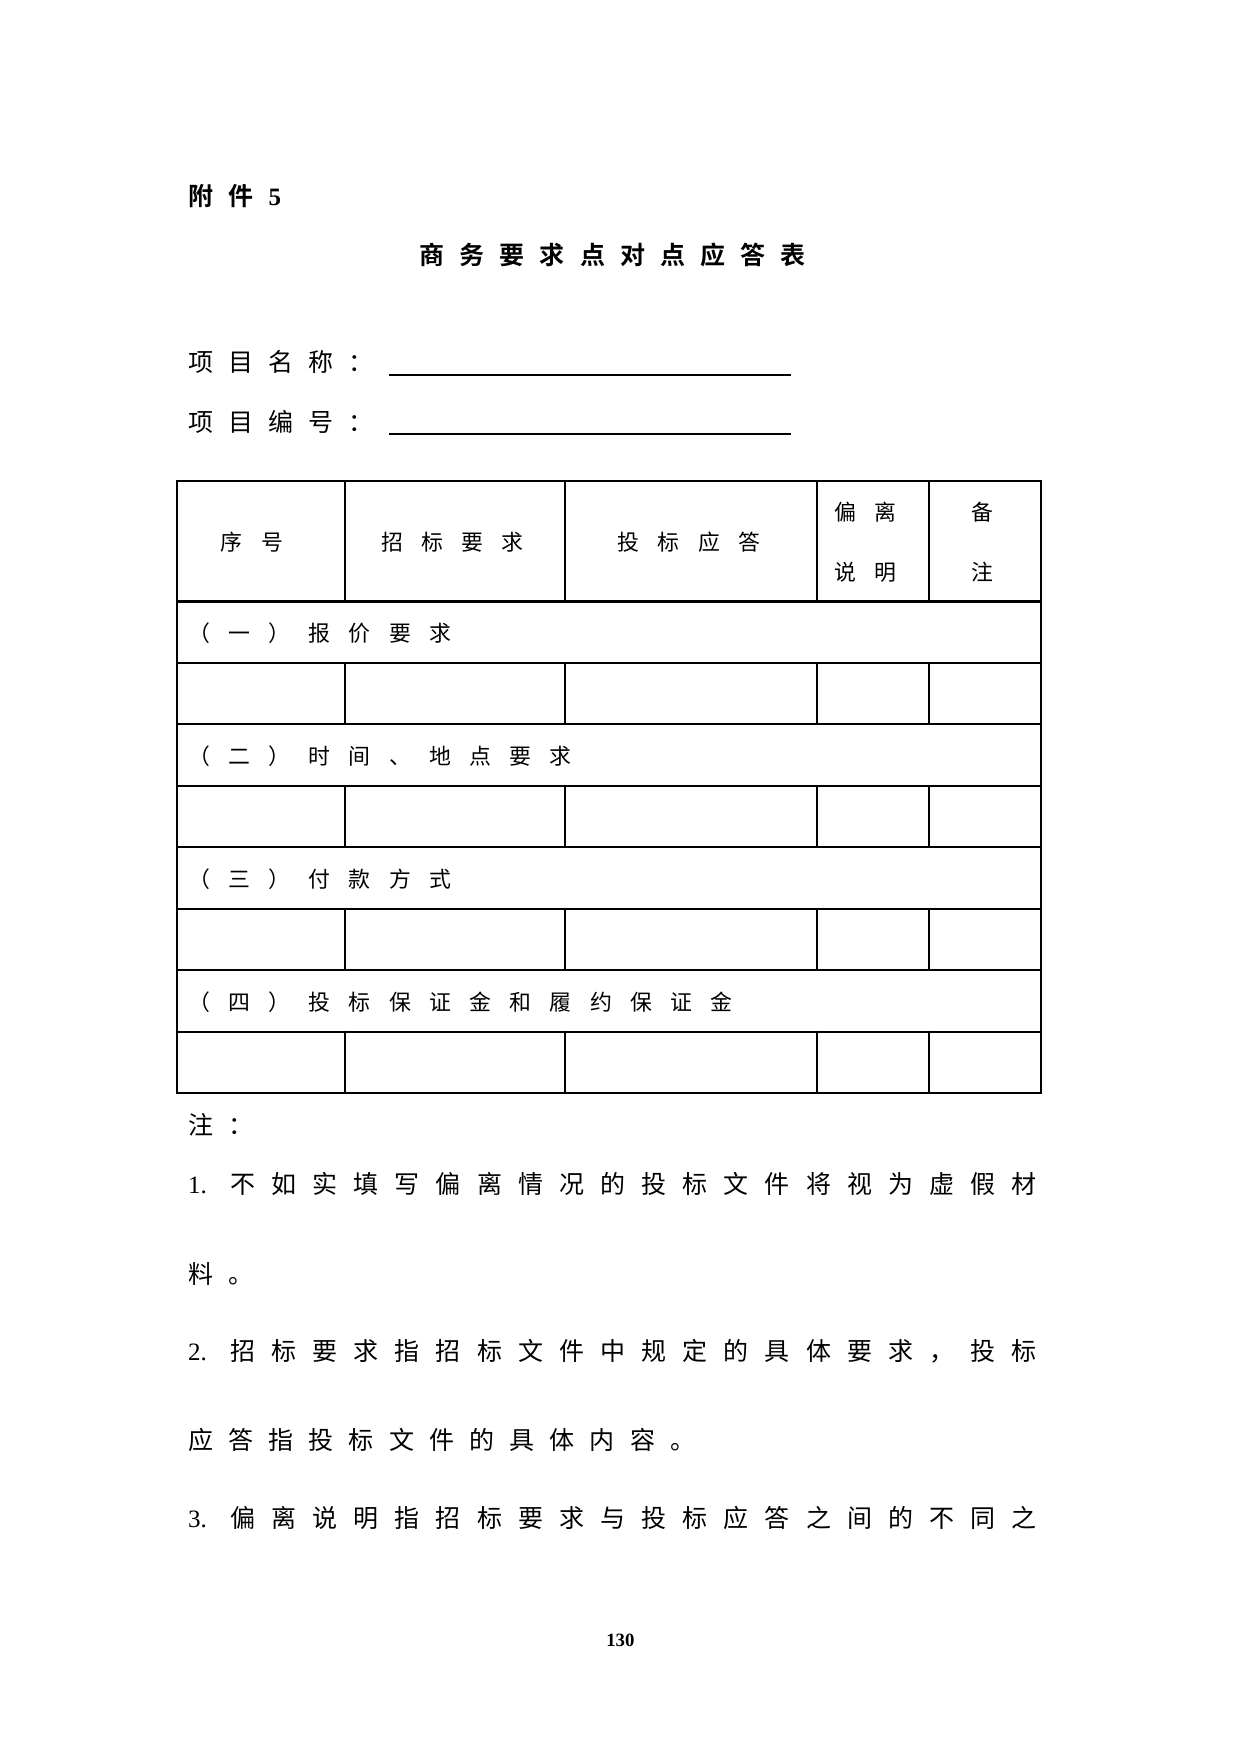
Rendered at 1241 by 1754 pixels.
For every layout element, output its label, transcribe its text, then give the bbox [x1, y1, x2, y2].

text 项目编号： [188, 390, 1052, 450]
text 商务要求点对点应答表 [188, 224, 1052, 283]
table_cell [346, 910, 564, 969]
table_cell （四）投标保证金和履约保证金 [178, 971, 1040, 1031]
table_header 投标应答 [566, 482, 816, 600]
table_cell （二）时间、地点要求 [178, 725, 1040, 785]
table_header 序号 [178, 482, 344, 600]
table_header 偏离说明 [818, 482, 928, 600]
table_header 招标要求 [346, 482, 564, 600]
table_cell [566, 664, 816, 723]
text 附件5 [188, 164, 1052, 224]
table_cell [818, 910, 928, 969]
table_cell [346, 787, 564, 846]
table_cell （三）付款方式 [178, 848, 1040, 908]
text 1. 不如实填写偏离情况的投标文件将视为虚假材料。 [188, 1153, 1052, 1302]
table_cell [930, 910, 1040, 969]
text 2. 招标要求指招标文件中规定的具体要求，投标应答指投标文件的具体内容。 [188, 1320, 1052, 1468]
table_cell [346, 1033, 564, 1092]
table_cell [566, 910, 816, 969]
text 注： [188, 1094, 1052, 1153]
table_cell [178, 787, 344, 846]
table_cell [178, 910, 344, 969]
table_cell [818, 787, 928, 846]
table_header 备注 [930, 482, 1040, 600]
table_cell [346, 664, 564, 723]
table_cell [566, 787, 816, 846]
table_cell [818, 1033, 928, 1092]
table_cell [930, 664, 1040, 723]
table_cell [930, 1033, 1040, 1092]
table_cell （一）报价要求 [178, 603, 1040, 662]
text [188, 1487, 1052, 1546]
text 项目名称： [188, 331, 1052, 390]
table_cell [566, 1033, 816, 1092]
table_cell [178, 664, 344, 723]
table_cell [930, 787, 1040, 846]
table_cell [818, 664, 928, 723]
table_cell [178, 1033, 344, 1092]
